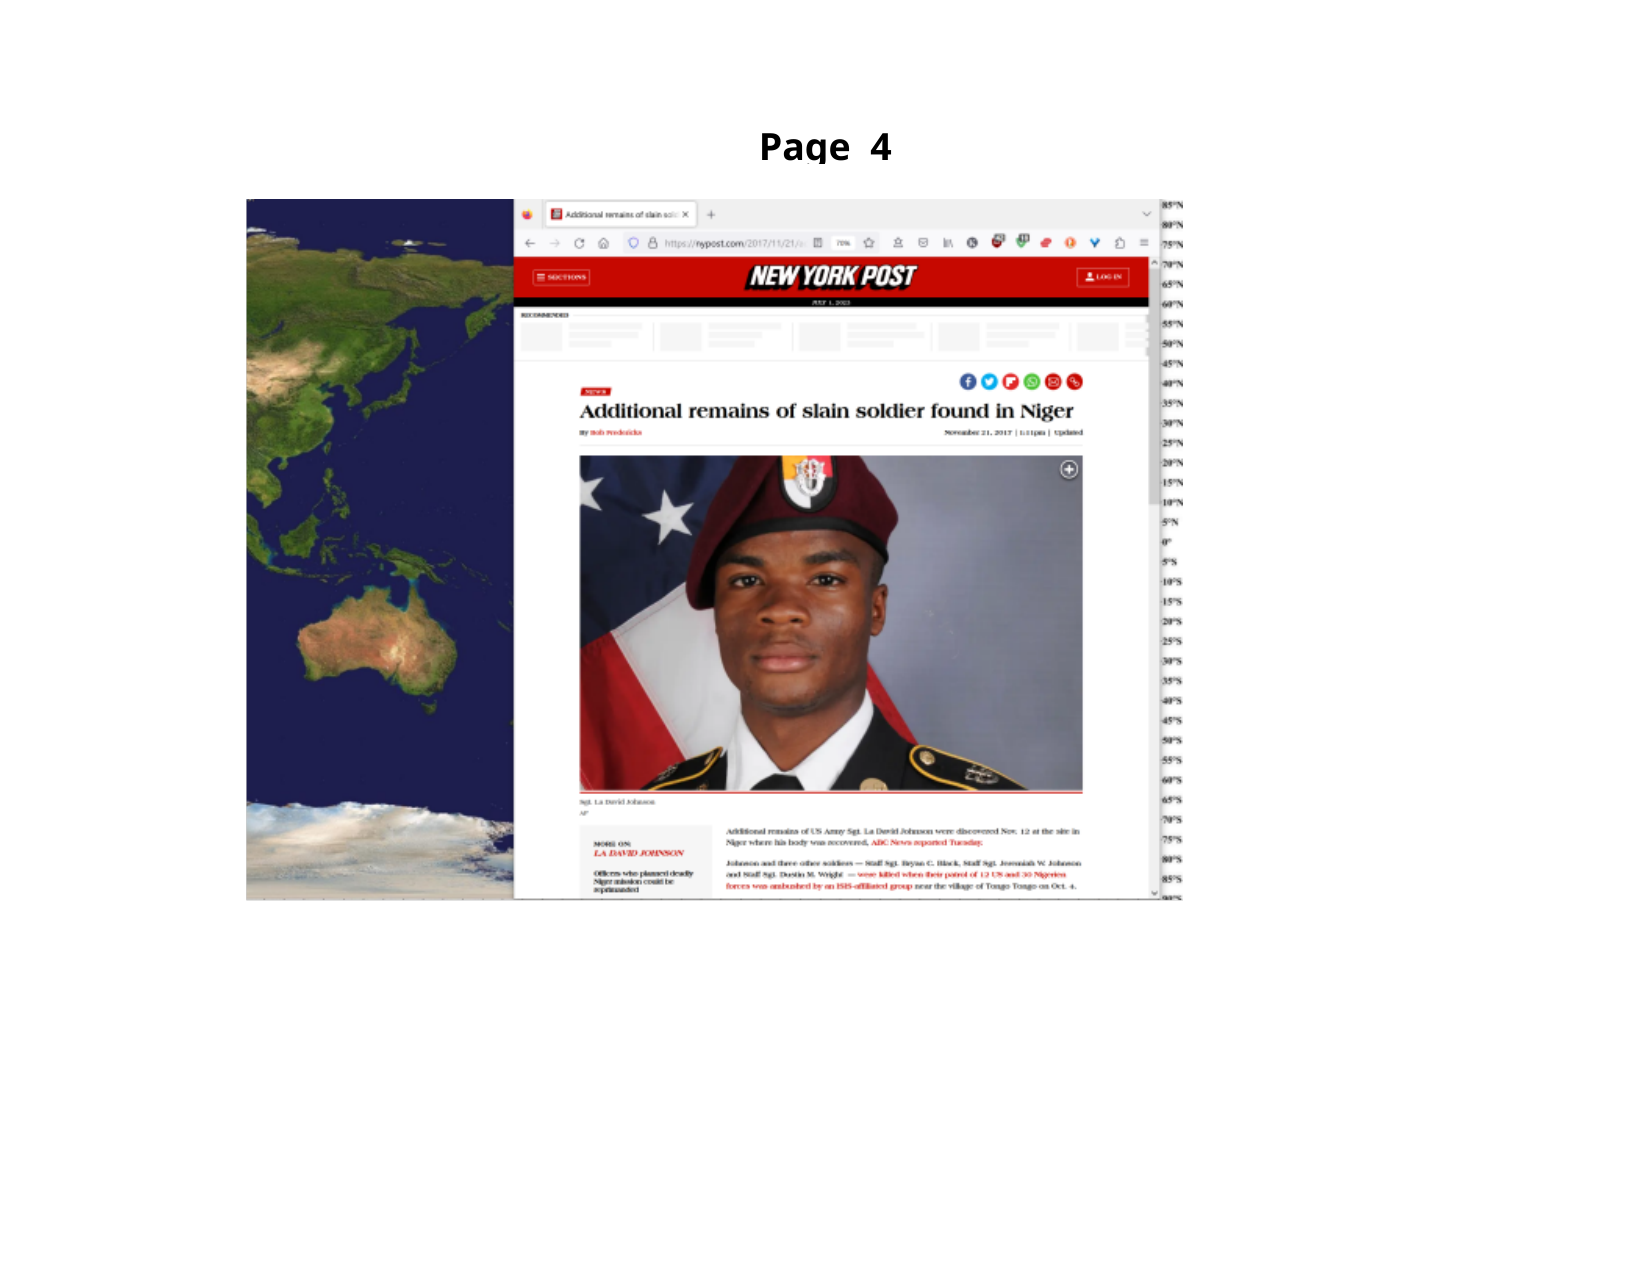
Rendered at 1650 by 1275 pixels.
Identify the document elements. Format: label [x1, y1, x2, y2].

picture [245, 199, 1183, 902]
